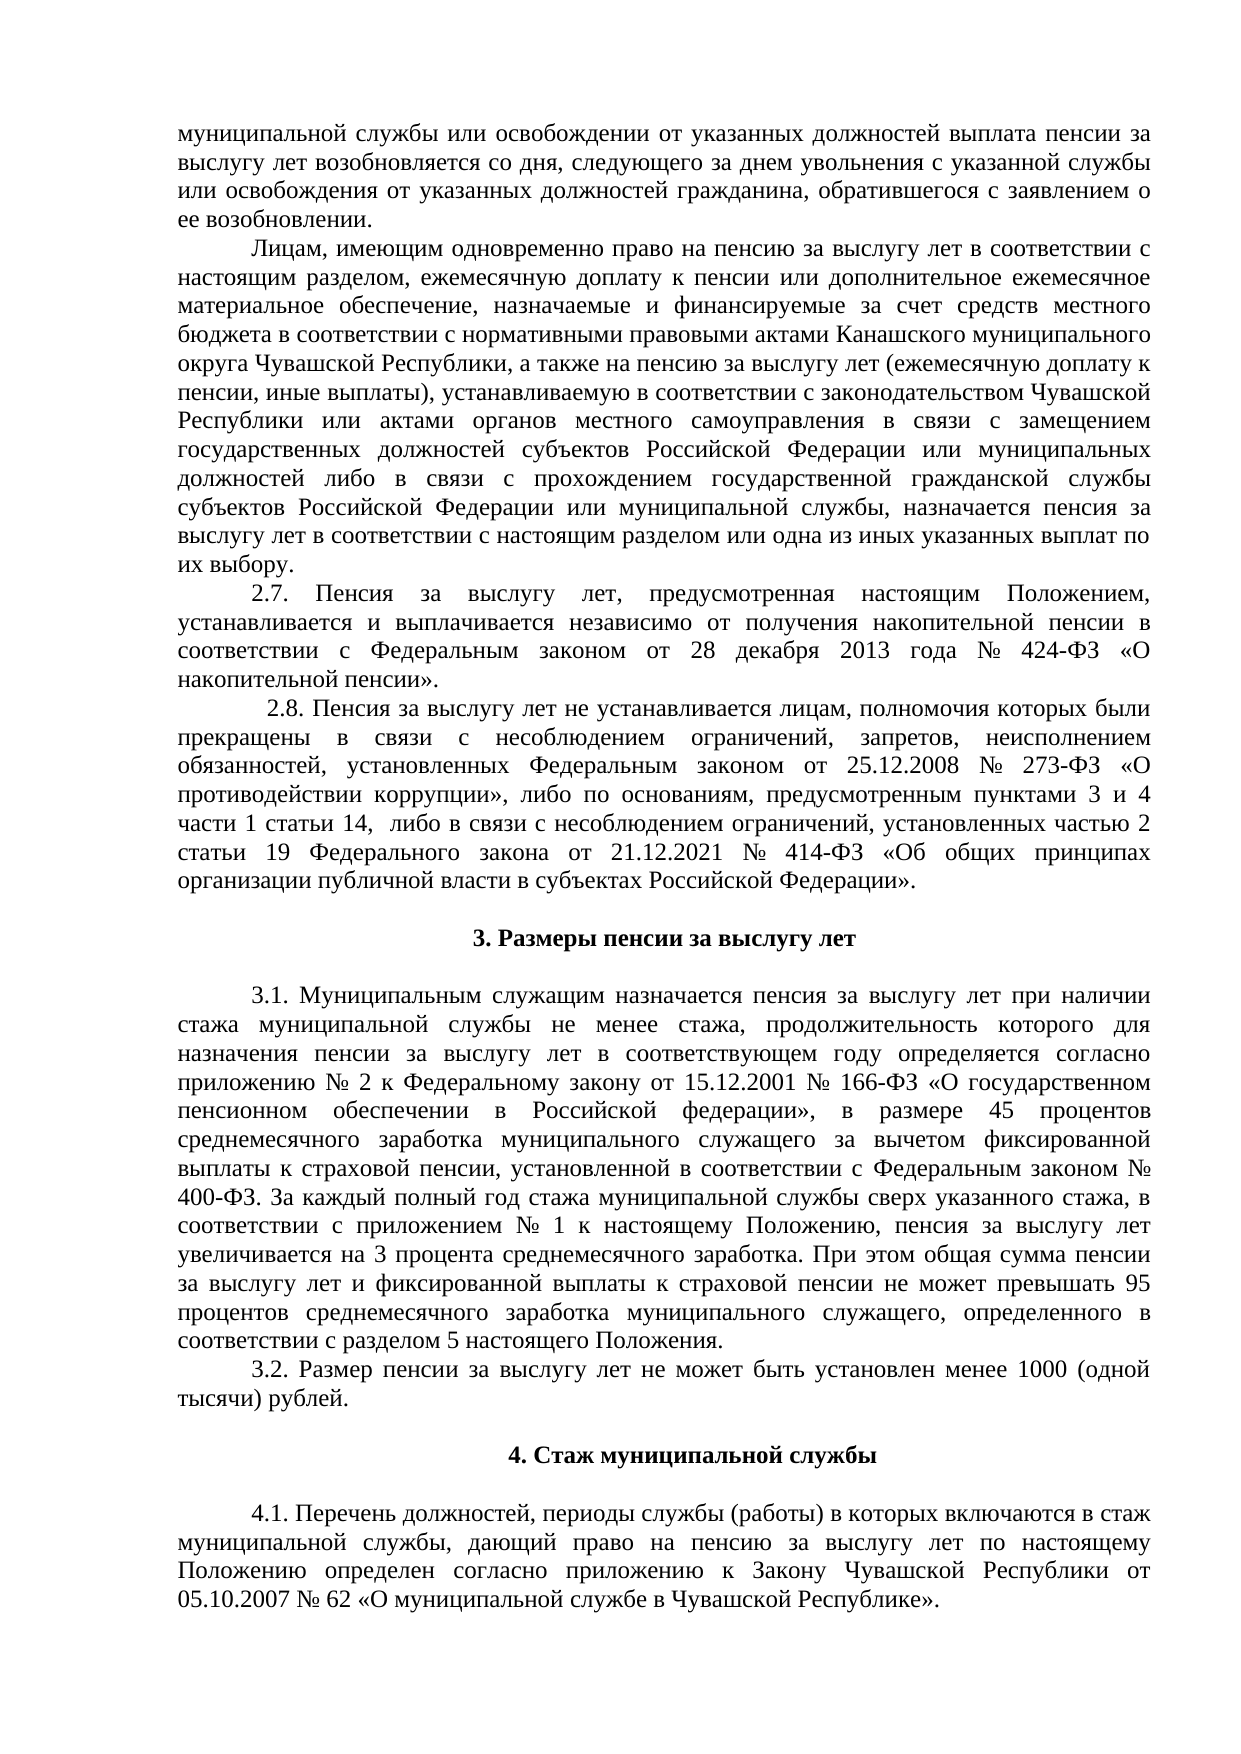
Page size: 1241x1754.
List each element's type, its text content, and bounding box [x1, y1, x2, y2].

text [177, 118, 1152, 233]
text 3. Размеры пенсии за выслугу лет [177, 923, 1152, 952]
text 4.1. Перечень должностей, периоды службы (работы) в которых включаются в стаж муниципальной службы, дающий право на пенсию за выслугу лет по настоящему Положению определен согласно приложению к Закону Чувашской Республики от 05.10.2007 № 62 «О муниципальной службе в Чувашской Республике». [177, 1498, 1152, 1613]
text 3.1. Муниципальным служащим назначается пенсия за выслугу лет при наличии стажа муниципальной службы не менее стажа, продолжительность которого для назначения пенсии за выслугу лет в соответствующем году определяется согласно приложению № 2 к Федеральному закону от 15.12.2001 № 166-ФЗ «О государственном пенсионном обеспечении в Российской федерации», в размере 45 процентов среднемесячного заработка муниципального служащего за вычетом фиксированной выплаты к страховой пенсии, установленной в соответствии с Федеральным законом № 400-ФЗ. За каждый полный год стажа муниципальной службы сверх указанного стажа, в соответствии с приложением № 1 к настоящему Положению, пенсия за выслугу лет увеличивается на 3 процента среднемесячного заработка. При этом общая сумма пенсии за выслугу лет и фиксированной выплаты к страховой пенсии не может превышать 95 процентов среднемесячного заработка муниципального служащего, определенного в соответствии с разделом 5 настоящего Положения. [177, 981, 1152, 1354]
text 4. Стаж муниципальной службы [177, 1441, 1152, 1469]
text Лицам, имеющим одновременно право на пенсию за выслугу лет в соответствии с настоящим разделом, ежемесячную доплату к пенсии или дополнительное ежемесячное материальное обеспечение, назначаемые и финансируемые за счет средств местного бюджета в соответствии с нормативными правовыми актами Канашского муниципального округа Чувашской Республики, а также на пенсию за выслугу лет (ежемесячную доплату к пенсии, иные выплаты), устанавливаемую в соответствии с законодательством Чувашской Республики или актами органов местного самоуправления в связи с замещением государственных должностей субъектов Российской Федерации или муниципальных должностей либо в связи с прохождением государственной гражданской службы субъектов Российской Федерации или муниципальной службы, назначается пенсия за выслугу лет в соответствии с настоящим разделом или одна из иных указанных выплат по их выбору. [177, 233, 1152, 578]
text 2.7. Пенсия за выслугу лет, предусмотренная настоящим Положением, устанавливается и выплачивается независимо от получения накопительной пенсии в соответствии с Федеральным законом от 28 декабря 2013 года № 424-ФЗ «О накопительной пенсии». [177, 578, 1152, 693]
text 2.8. Пенсия за выслугу лет не устанавливается лицам, полномочия которых были прекращены в связи с несоблюдением ограничений, запретов, неисполнением обязанностей, установленных Федеральным законом от 25.12.2008 № 273-ФЗ «О противодействии коррупции», либо по основаниям, предусмотренным пунктами 3 и 4 части 1 статьи 14, либо в связи с несоблюдением ограничений, установленных частью 2 статьи 19 Федерального закона от 21.12.2021 № 414-ФЗ «Об общих принципах организации публичной власти в субъектах Российской Федерации». [177, 693, 1152, 894]
text 3.2. Размер пенсии за выслугу лет не может быть установлен менее 1000 (одной тысячи) рублей. [177, 1354, 1152, 1412]
